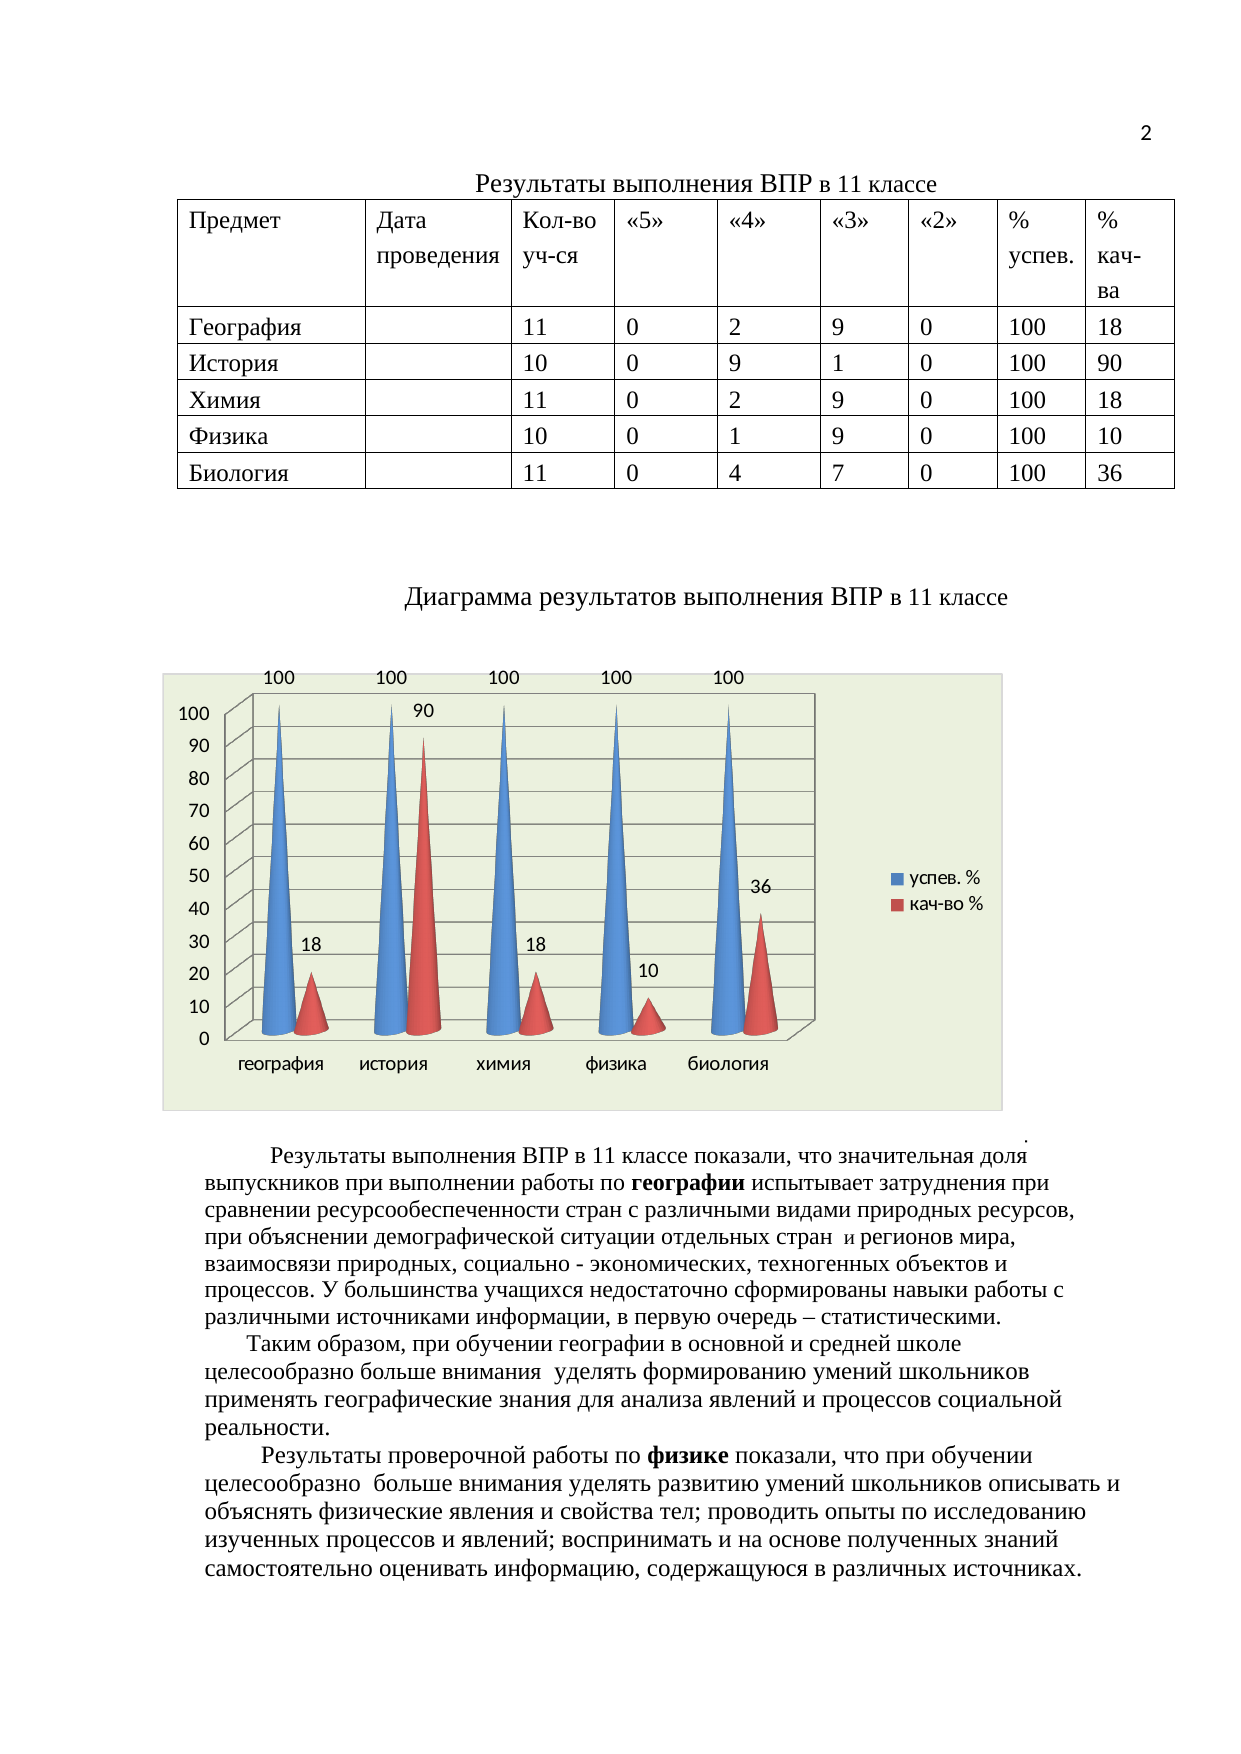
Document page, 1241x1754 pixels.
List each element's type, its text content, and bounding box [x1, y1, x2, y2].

table_cell 11 [512, 453, 614, 488]
table_cell 9 [821, 416, 908, 452]
table_cell 10 [512, 344, 614, 379]
table_cell [366, 307, 511, 342]
table_cell 18 [1086, 380, 1174, 415]
text Диаграмма результатов выполнения ВПР в 11 классе [261, 580, 1152, 611]
table_cell 0 [909, 453, 997, 488]
table_cell 1 [718, 416, 820, 452]
table_header Дата проведения [366, 200, 511, 306]
table_header «4» [718, 200, 820, 306]
table_cell 100 [998, 416, 1085, 452]
table_cell 9 [821, 307, 908, 342]
table_cell 0 [909, 380, 997, 415]
table_cell 1 [821, 344, 908, 379]
table_header Предмет [178, 200, 365, 306]
table_cell 4 [718, 453, 820, 488]
table_cell 9 [718, 344, 820, 379]
table_cell 0 [909, 416, 997, 452]
table_cell 0 [615, 453, 717, 488]
text Результаты проверочной работы по физике показали, что при обучении целесообразно больше внимания уделять развитию умений школьников описывать и объяснять физические явления и свойства тел; проводить опыты по исследованию изученных процессов и явлений; воспринимать и на основе полученных знаний самостоятельно оценивать информацию, содержащуюся в различных источниках. [204, 1441, 1149, 1582]
text 2 [177, 118, 1152, 146]
table_cell [366, 344, 511, 379]
table_header % кач-ва [1086, 200, 1174, 306]
text Результаты выполнения ВПР в 11 классе показали, что значительная доля выпускников при выполнении работы по географии испытывает затруднения при сравнении ресурсообеспеченности стран с различными видами природных ресурсов, при объяснении демографической ситуации отдельных стран и регионов мира, взаимосвязи природных, социально - экономических, техногенных объектов и процессов. У большинства учащихся недостаточно сформированы навыки работы с различными источниками информации, в первую очередь – статистическими. [204, 1142, 1097, 1330]
table_cell 100 [998, 307, 1085, 342]
table_cell 0 [615, 344, 717, 379]
table_cell 2 [718, 380, 820, 415]
table_cell 0 [909, 307, 997, 342]
table_cell 11 [512, 307, 614, 342]
table_header Кол-во уч-ся [512, 200, 614, 306]
table_cell 11 [512, 380, 614, 415]
table_cell 18 [1086, 307, 1174, 342]
table_header «3» [821, 200, 908, 306]
table_cell География [178, 307, 365, 342]
table_cell 90 [1086, 344, 1174, 379]
table_cell Биология [178, 453, 365, 488]
table_cell Химия [178, 380, 365, 415]
table_cell 0 [615, 307, 717, 342]
table_header «5» [615, 200, 717, 306]
table_cell 10 [1086, 416, 1174, 452]
table_cell 100 [998, 380, 1085, 415]
table_cell 9 [821, 380, 908, 415]
table_cell Физика [178, 416, 365, 452]
table_cell 0 [615, 416, 717, 452]
text Результаты выполнения ВПР в 11 классе [261, 167, 1152, 199]
table_cell 2 [718, 307, 820, 342]
table_cell 0 [909, 344, 997, 379]
table_header % успев. [998, 200, 1085, 306]
table_cell 100 [998, 453, 1085, 488]
table_cell [366, 416, 511, 452]
table_cell [366, 380, 511, 415]
table_cell История [178, 344, 365, 379]
table_cell 10 [512, 416, 614, 452]
table_cell [366, 453, 511, 488]
table_cell 7 [821, 453, 908, 488]
table_header «2» [909, 200, 997, 306]
text Таким образом, при обучении географии в основной и средней школе целесообразно больше внимания уделять формированию умений школьников применять географические знания для анализа явлений и процессов социальной реальности. [204, 1330, 1097, 1441]
table_cell 36 [1086, 453, 1174, 488]
table_cell 0 [615, 380, 717, 415]
table_cell 100 [998, 344, 1085, 379]
